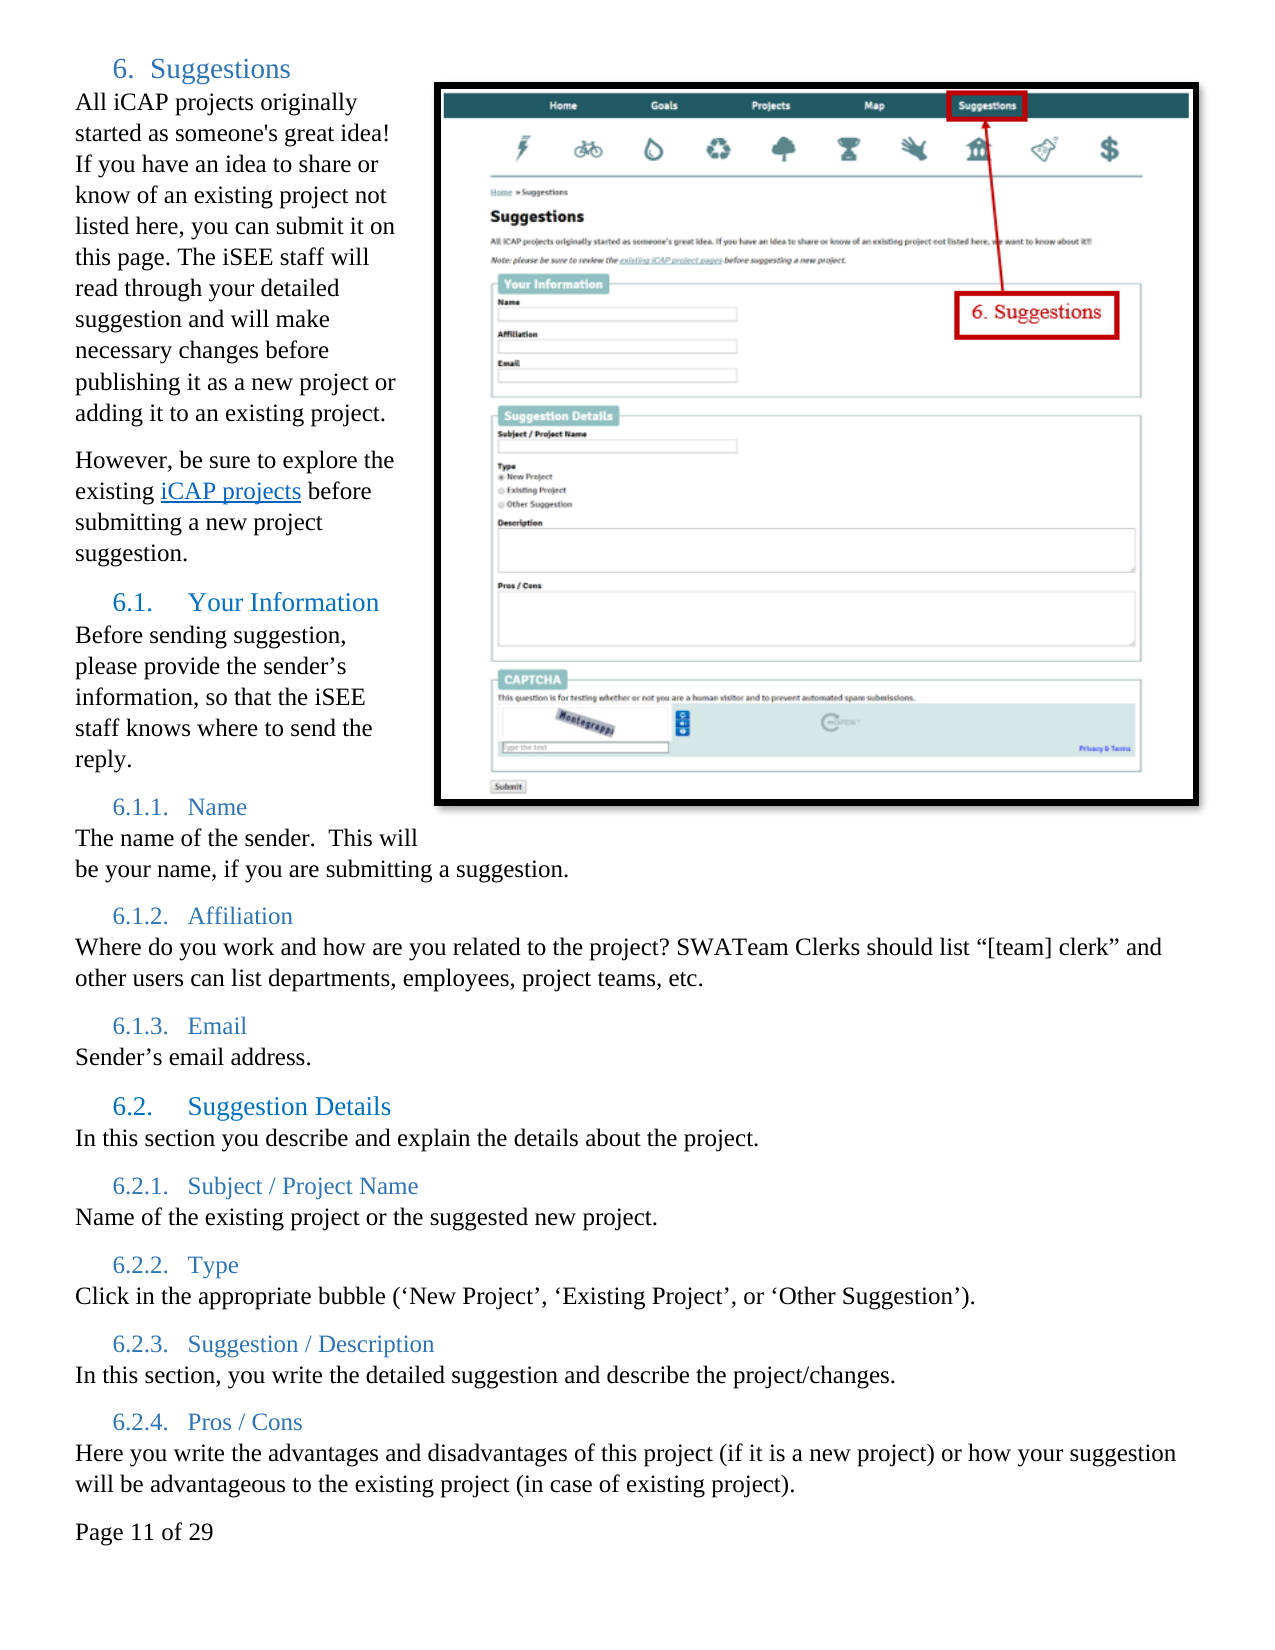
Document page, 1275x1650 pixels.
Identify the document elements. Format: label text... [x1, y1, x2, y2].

subtitle Name [112, 792, 1200, 820]
subtitle Suggestion Details [112, 1090, 1200, 1121]
text Before sending suggestion, please provide the sender’s information, so that the iSEE staff knows where to send the reply. [75, 620, 433, 773]
text Where do you work and how are you related to the project? SWATeam Clerks should list “[team] clerk” and other users can list departments, employees, project teams, etc. [75, 932, 1200, 992]
text In this section, you write the detailed suggestion and describe the project/changes. [75, 1360, 1200, 1388]
subtitle Suggestions [112, 51, 1200, 84]
text Name of the existing project or the suggested new project. [75, 1202, 1200, 1231]
subtitle Suggestion / Description [112, 1329, 1200, 1357]
subtitle Type [112, 1250, 1200, 1279]
subtitle Pros / Cons [112, 1407, 1200, 1436]
text Click in the appropriate bubble (‘New Project’, ‘Existing Project’, or ‘Other Suggestion’). [75, 1281, 1200, 1310]
subtitle Subject / Project Name [112, 1171, 1200, 1200]
text Sender’s email address. [75, 1042, 1200, 1071]
text However, be sure to explore the existing iCAP projects before submitting a new project suggestion. [75, 445, 433, 567]
subtitle Your Information [112, 586, 433, 617]
text In this section you describe and explain the details about the project. [75, 1123, 1200, 1152]
text The name of the sender. This will be your name, if you are submitting a suggestion. [75, 823, 1200, 882]
text All iCAP projects originally started as someone's great idea! If you have an idea to share or know of an existing project not listed here, you can submit it on this page. The iSEE staff will read through your detailed suggestion and will make necessary changes before publishing it as a new project or adding it to an existing project. [75, 87, 434, 426]
text Here you write the advantages and disadvantages of this project (if it is a new project) or how your suggestion will be advantageous to the existing project (in case of existing project). [75, 1438, 1200, 1498]
subtitle Email [112, 1011, 1200, 1040]
subtitle Affiliation [112, 901, 1200, 930]
